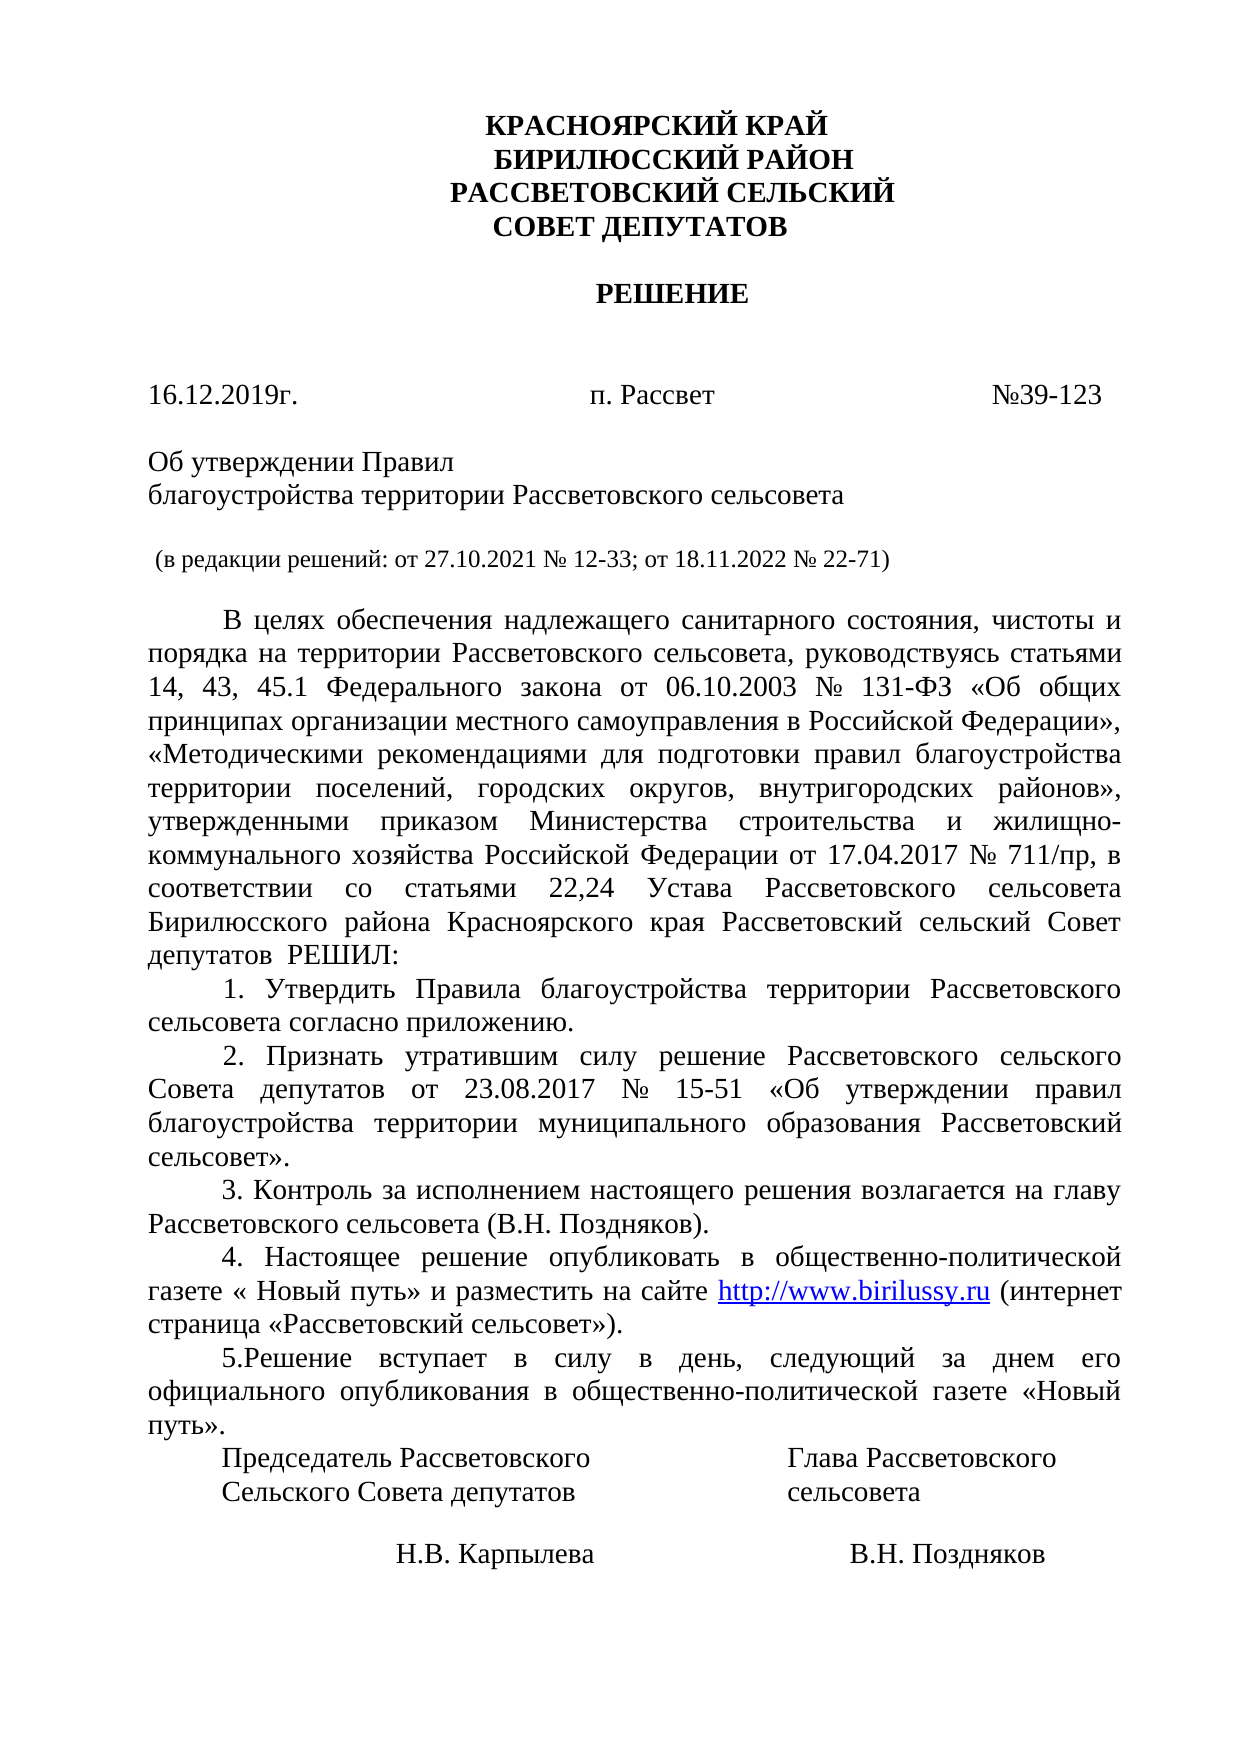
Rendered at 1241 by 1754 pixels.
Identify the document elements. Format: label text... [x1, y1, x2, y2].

text 5.Решение вступает в силу в день, следующий за днем его официального опубликования в общественно-политической газете «Новый путь». [148, 1340, 1122, 1441]
title КРАСНОЯРСКИЙ КРАЙ [148, 108, 1124, 142]
subtitle (в редакции решений: от 27.10.2021 № 12-33; от 18.11.2022 № 22-71) [148, 544, 1122, 573]
title Об утверждении Правил [148, 444, 1122, 477]
title благоустройства территории Рассветовского сельсовета [148, 477, 1122, 511]
text 3. Контроль за исполнением настоящего решения возлагается на главу Рассветовского сельсовета (В.Н. Поздняков). [148, 1172, 1122, 1239]
text 2. Признать утратившим силу решение Рассветовского сельского Совета депутатов от 23.08.2017 № 15-51 «Об утверждении правил благоустройства территории муниципального образования Рассветовский сельсовет». [148, 1038, 1123, 1172]
text Председатель Рассветовского Глава Рассветовского [148, 1441, 1122, 1474]
text СОВЕТ ДЕПУТАТОВ [148, 209, 1122, 243]
text Сельского Совета депутатов сельсовета [148, 1474, 1122, 1508]
title В целях обеспечения надлежащего санитарного состояния, чистоты и порядка на территории Рассветовского сельсовета, руководствуясь статьями 14, 43, 45.1 Федерального закона от 06.10.2003 № 131-ФЗ «Об общих принципах организации местного самоуправления в Российской Федерации», «Методическими рекомендациями для подготовки правил благоустройства территории поселений, городских округов, внутригородских районов», утвержденными приказом Министерства строительства и жилищно-коммунального хозяйства Российской Федерации от 17.04.2017 № 711/пр, в соответствии со статьями 22,24 Устава Рассветовского сельсовета Бирилюсского района Красноярского края Рассветовский сельский Совет депутатов РЕШИЛ: [148, 602, 1122, 971]
text Н.В. Карпылева В.Н. Поздняков [148, 1536, 1122, 1570]
text 4. Настоящее решение опубликовать в общественно-политической газете « Новый путь» и разместить на сайте http://www.birilussy.ru (интернет страница «Рассветовский сельсовет»). [148, 1239, 1122, 1340]
title БИРИЛЮССКИЙ РАЙОН [148, 142, 1124, 176]
text РАССВЕТОВСКИЙ СЕЛЬСКИЙ [148, 176, 1122, 209]
subtitle 16.12.2019г. п. Рассвет №39-123 [148, 377, 1122, 410]
text РЕШЕНИЕ [148, 276, 1122, 310]
title 1. Утвердить Правила благоустройства территории Рассветовского сельсовета согласно приложению. [148, 971, 1122, 1038]
